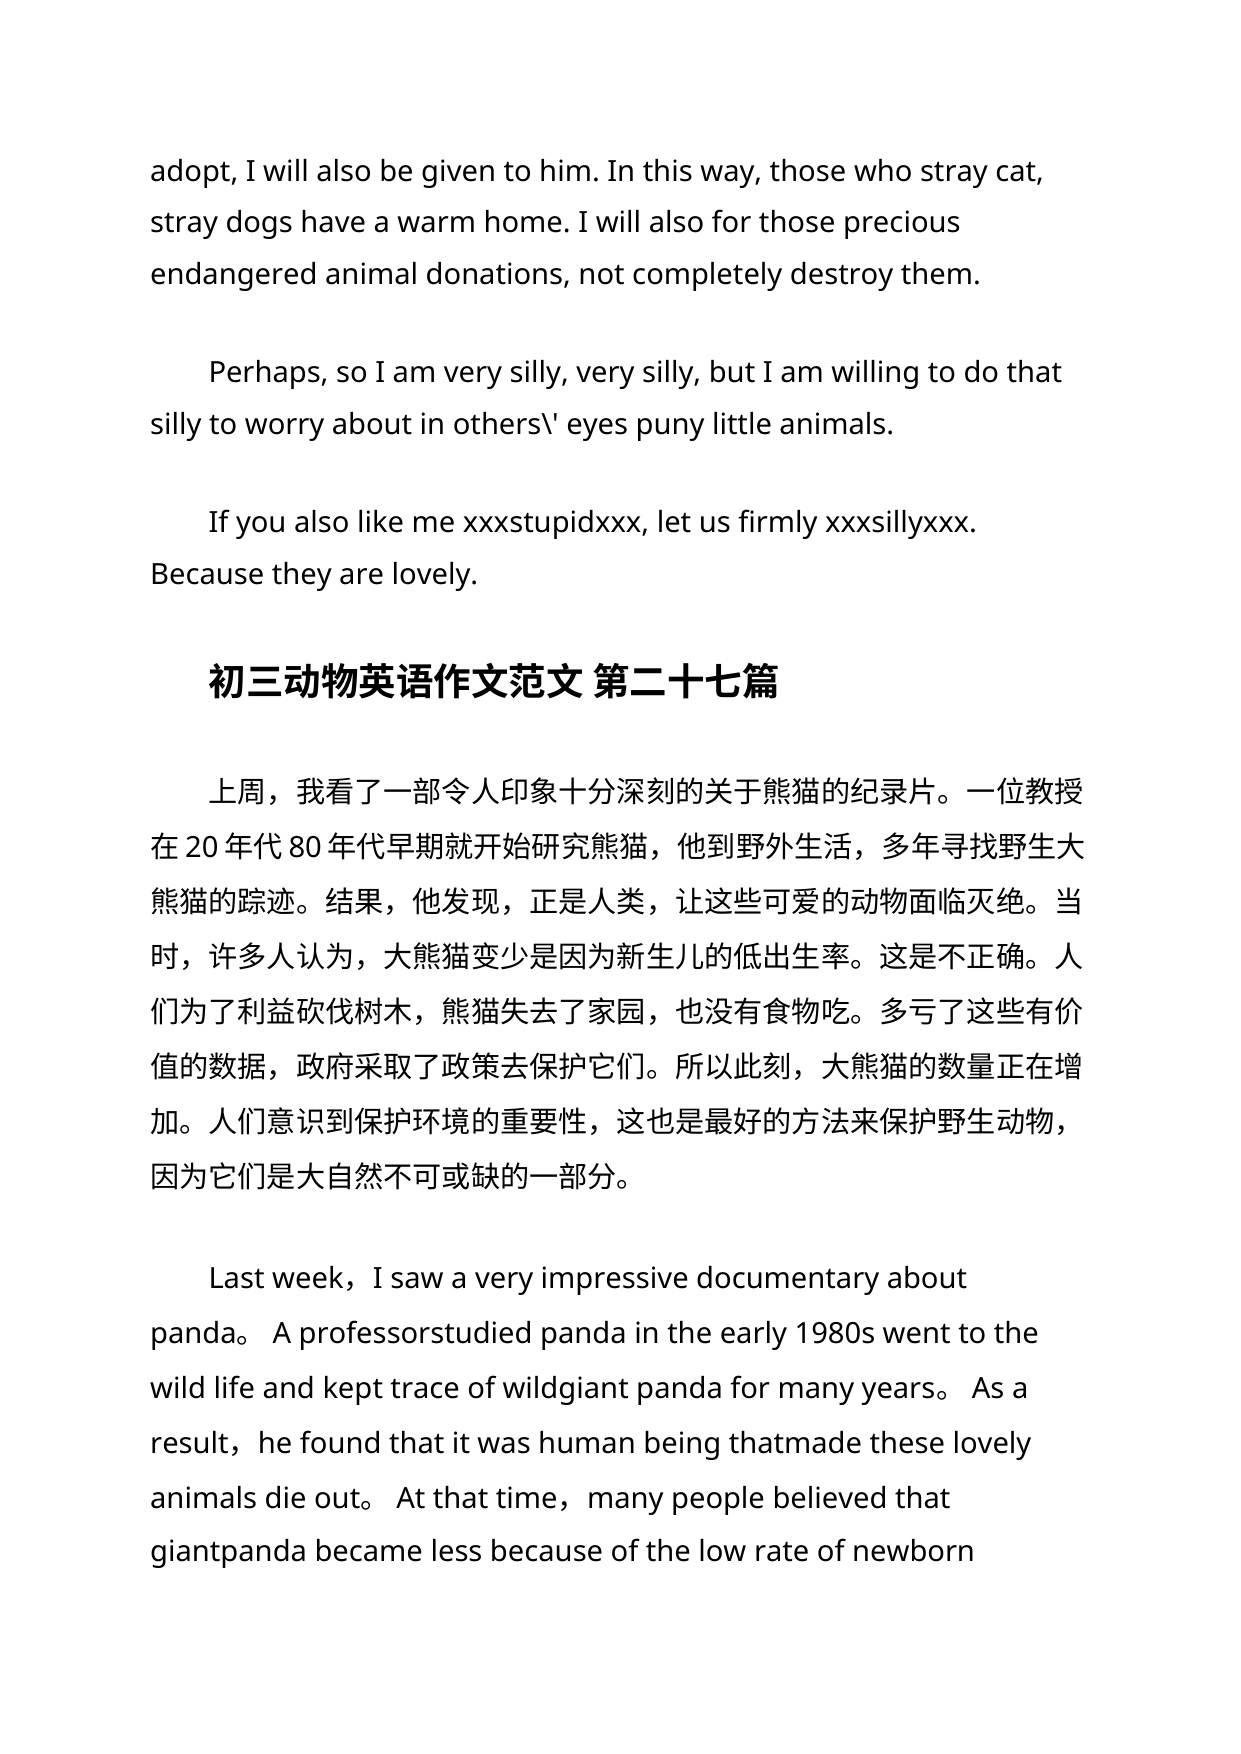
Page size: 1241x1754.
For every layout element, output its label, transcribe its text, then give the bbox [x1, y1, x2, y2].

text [150, 150, 1090, 293]
text If you also like me xxxstupidxxx, let us firmly xxxsillyxxx. Because they are lovely. [150, 502, 1090, 593]
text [150, 1255, 1090, 1570]
text 上周，我看了一部令人印象十分深刻的关于熊猫的纪录片。一位教授在20年代80年代早期就开始研究熊猫，他到野外生活，多年寻找野生大熊猫的踪迹。结果，他发现，正是人类，让这些可爱的动物面临灭绝。当时，许多人认为，大熊猫变少是因为新生儿的低出生率。这是不正确。人们为了利益砍伐树木，熊猫失去了家园，也没有食物吃。多亏了这些有价值的数据，政府采取了政策去保护它们。所以此刻，大熊猫的数量正在增加。人们意识到保护环境的重要性，这也是最好的方法来保护野生动物，因为它们是大自然不可或缺的一部分。 [150, 769, 1090, 1196]
text Perhaps, so I am very silly, very silly, but I am willing to do that silly to worry about in others\' eyes puny little animals. [150, 352, 1090, 443]
text 初三动物英语作文范文 第二十七篇 [150, 652, 1090, 706]
